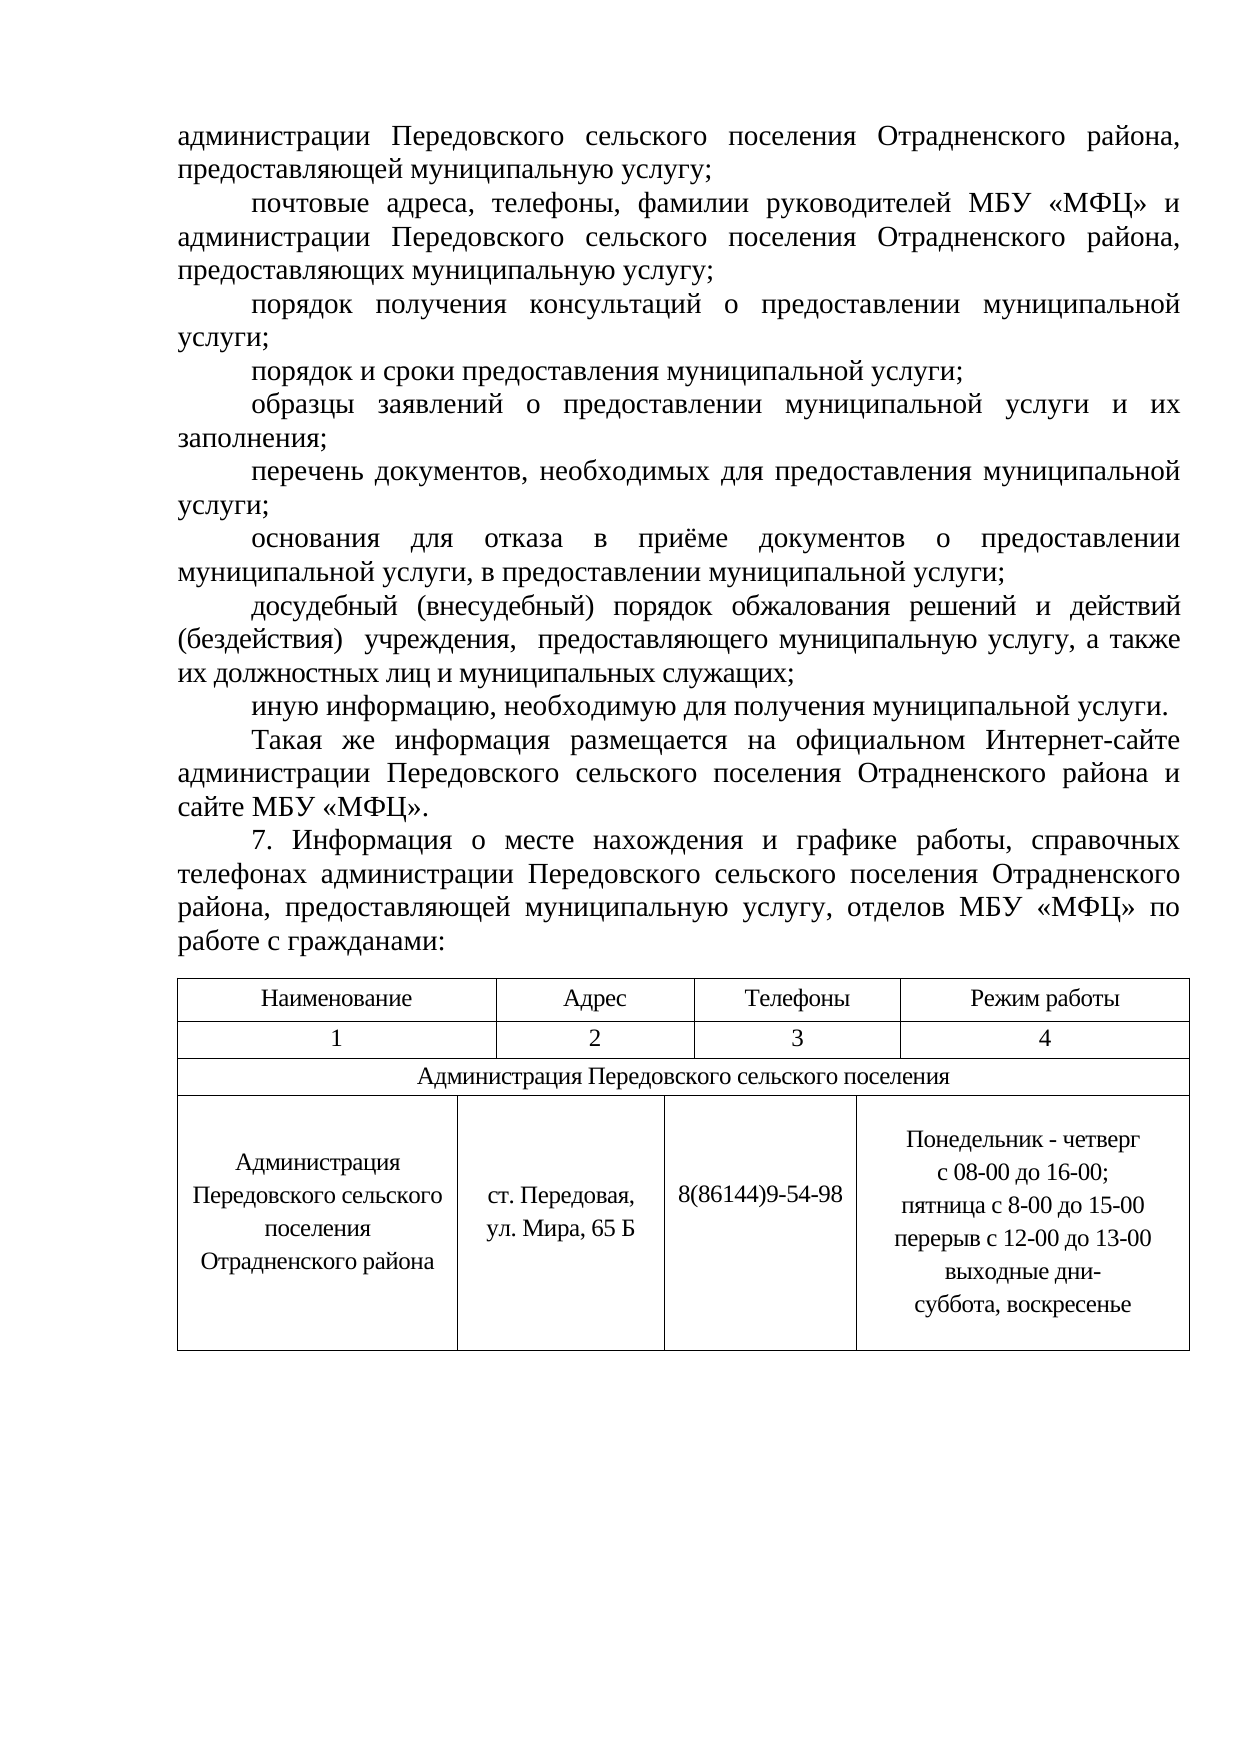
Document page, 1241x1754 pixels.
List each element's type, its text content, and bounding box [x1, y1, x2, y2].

text 7. Информация о месте нахождения и графике работы, справочных телефонах администрации Передовского сельского поселения Отрадненского района, предоставляющей муниципальную услугу, отделов МБУ «МФЦ» по работе с гражданами: [177, 822, 1181, 957]
table_header Режим работы [901, 979, 1189, 1021]
text перечень документов, необходимых для предоставления муниципальной услуги; [177, 453, 1181, 521]
table_cell 2 [496, 1022, 694, 1058]
table_cell Администрация Передовского сельского поселения Отрадненского района [178, 1096, 457, 1350]
text образцы заявлений о предоставлении муниципальной услуги и их заполнения; [177, 386, 1181, 453]
table_cell 8(86144)9-54-98 [665, 1096, 856, 1350]
table_cell 4 [901, 1022, 1189, 1058]
table_header Наименование [178, 979, 495, 1021]
table_header Адрес [496, 979, 694, 1021]
text порядок и сроки предоставления муниципальной услуги; [177, 353, 1181, 386]
text Такая же информация размещается на официальном Интернет-сайте администрации Передовского сельского поселения Отрадненского района и сайте МБУ «МФЦ». [177, 722, 1181, 822]
table_cell 1 [178, 1022, 495, 1058]
table_header Телефоны [695, 979, 900, 1021]
table_cell Администрация Передовского сельского поселения [178, 1059, 1189, 1095]
text почтовые адреса, телефоны, фамилии руководителей МБУ «МФЦ» и администрации Передовского сельского поселения Отрадненского района, предоставляющих муниципальную услугу; [177, 185, 1181, 286]
text основания для отказа в приёме документов о предоставлении муниципальной услуги, в предоставлении муниципальной услуги; [177, 521, 1181, 588]
text иную информацию, необходимую для получения муниципальной услуги. [177, 688, 1181, 722]
text порядок получения консультаций о предоставлении муниципальной услуги; [177, 286, 1181, 353]
table_cell 3 [695, 1022, 900, 1058]
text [177, 118, 1181, 185]
table_cell ст. Передовая, ул. Мира, 65 Б [458, 1096, 664, 1350]
text досудебный (внесудебный) порядок обжалования решений и действий (бездействия) учреждения, предоставляющего муниципальную услугу, а также их должностных лиц и муниципальных служащих; [177, 588, 1181, 688]
table_cell Понедельник - четверг с 08-00 до 16-00; пятница с 8-00 до 15-00 перерыв с 12-00 до 13-00 выходные дни- суббота, воскресенье [857, 1096, 1189, 1350]
